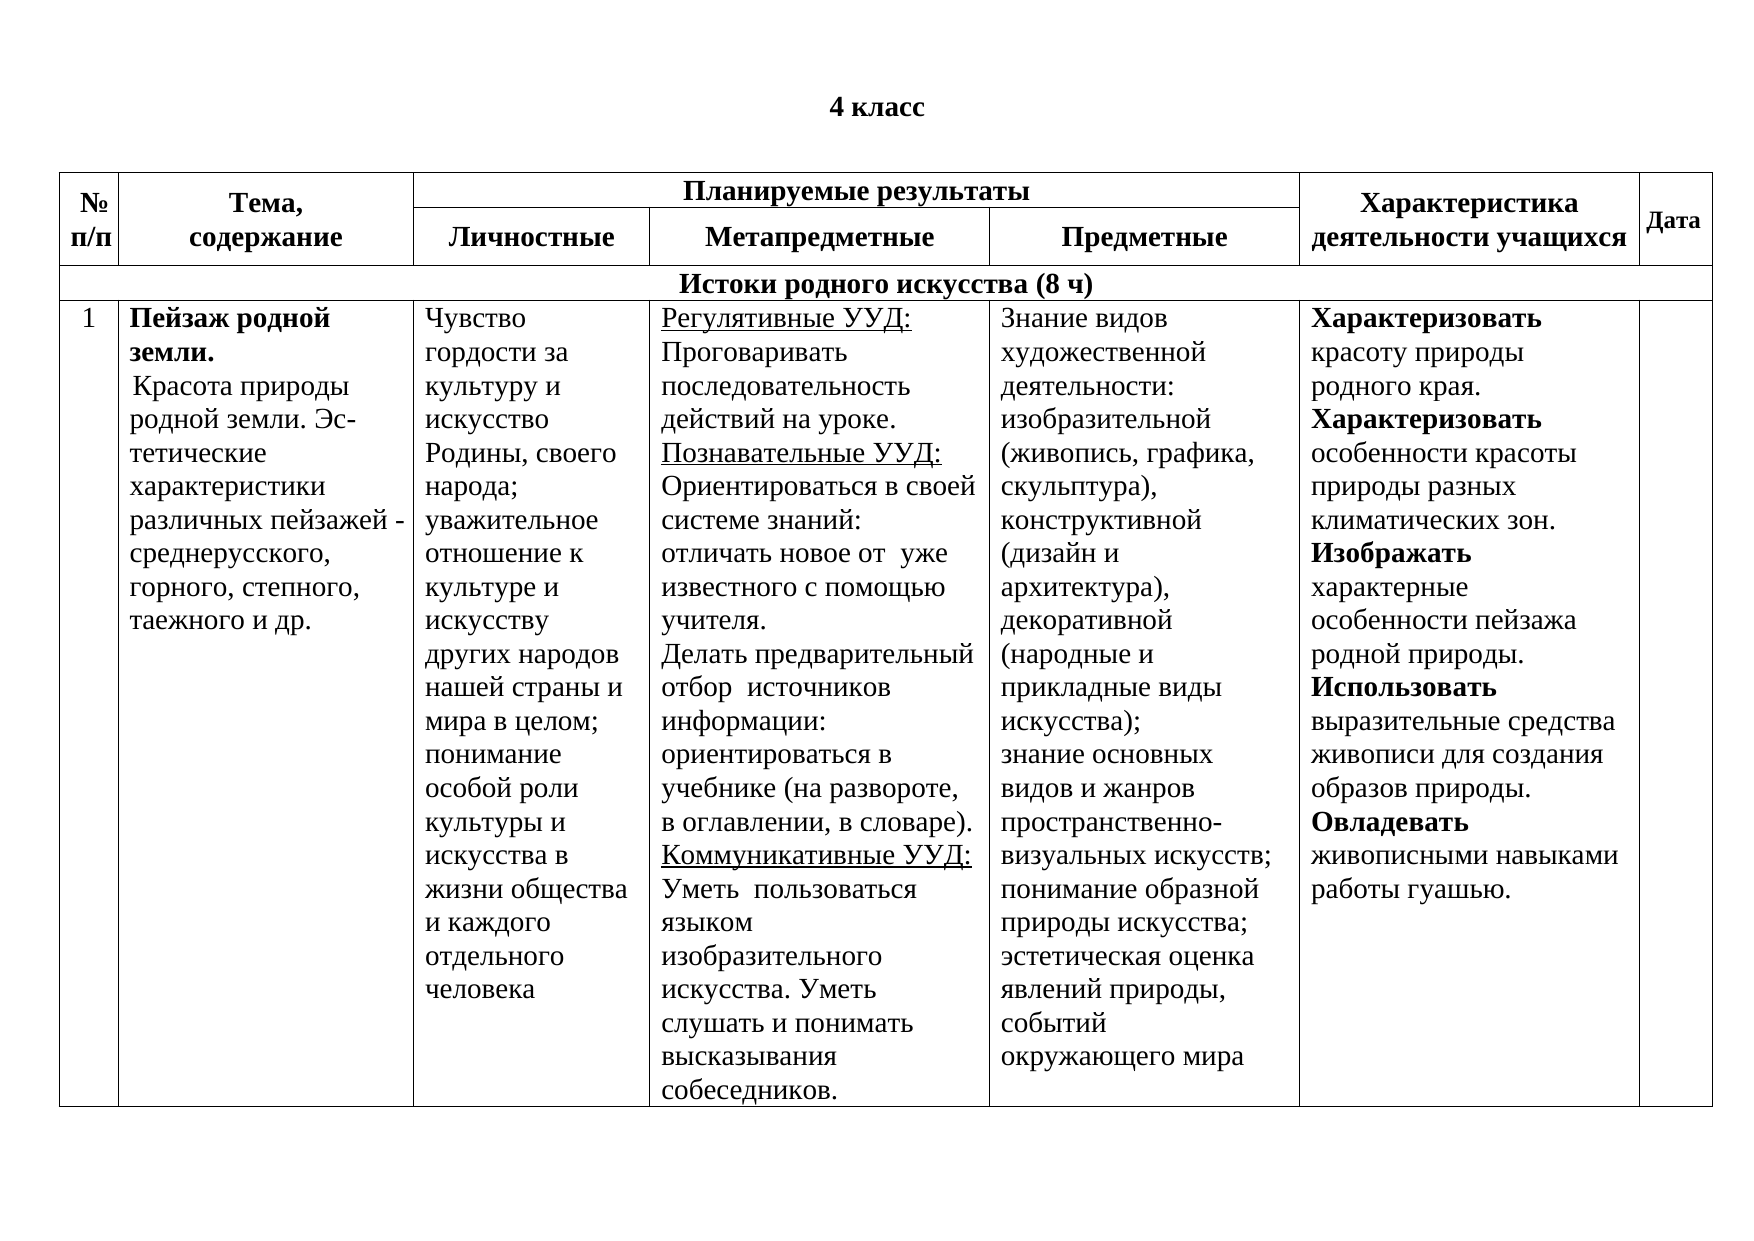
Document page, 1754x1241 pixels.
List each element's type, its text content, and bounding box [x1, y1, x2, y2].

table_cell Чувство гордости за культуру и искусство Родины, своего народа; уважительное отношение к культуре и искусству других народов нашей страны и мира в целом; понимание особой роли культуры и искусства в жизни общества и каждого отдельного человека [414, 301, 649, 1106]
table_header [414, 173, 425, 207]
table_cell 1 [60, 301, 118, 1106]
table_header Характеристика деятельности учащихся [1300, 173, 1639, 265]
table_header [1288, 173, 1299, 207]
text 4 класс [59, 89, 1695, 122]
table_cell Личностные [414, 208, 649, 265]
table_header Тема, содержание [119, 173, 413, 265]
table_cell Знание видов художественной деятельности: изобразительной (живопись, графика, скульптура), конструктивной (дизайн и архитектура), декоративной (народные и прикладные виды искусства); знание основных видов и жанров пространственно-визуальных искусств; понимание образной природы искусства; эстетическая оценка явлений природы, событий окружающего мира [990, 301, 1299, 1106]
table_cell Пейзаж родной земли. Красота природы родной земли. Эстетические характеристики различных пейзажей - среднерусского, горного, степного, таежного и др. [119, 301, 413, 1106]
table_cell Предметные [990, 208, 1299, 265]
table_header Дата [1640, 173, 1712, 265]
table_cell Регулятивные УУД: Проговаривать последовательность действий на уроке. Познавательные УУД: Ориентироваться в своей системе знаний: отличать новое от уже известного с помощью учителя. Делать предварительный отбор источников информации: ориентироваться в учебнике (на развороте, в оглавлении, в словаре). Коммуникативные УУД: Уметь пользоваться языком изобразительного искусства. Уметь слушать и понимать высказывания собеседников. [650, 301, 989, 1106]
table_cell Метапредметные [650, 208, 989, 265]
table_cell [1640, 301, 1712, 1106]
table_cell Истоки родного искусства (8 ч) [60, 266, 1712, 299]
table_cell Характеризовать красоту природы родного края. Характеризовать особенности красоты природы разных климатических зон. Изображать характерные особенности пейзажа родной природы. Использовать выразительные средства живописи для создания образов природы. Овладевать живописными навыками работы гуашью. [1300, 301, 1639, 1106]
table_header № п/п [60, 173, 118, 265]
